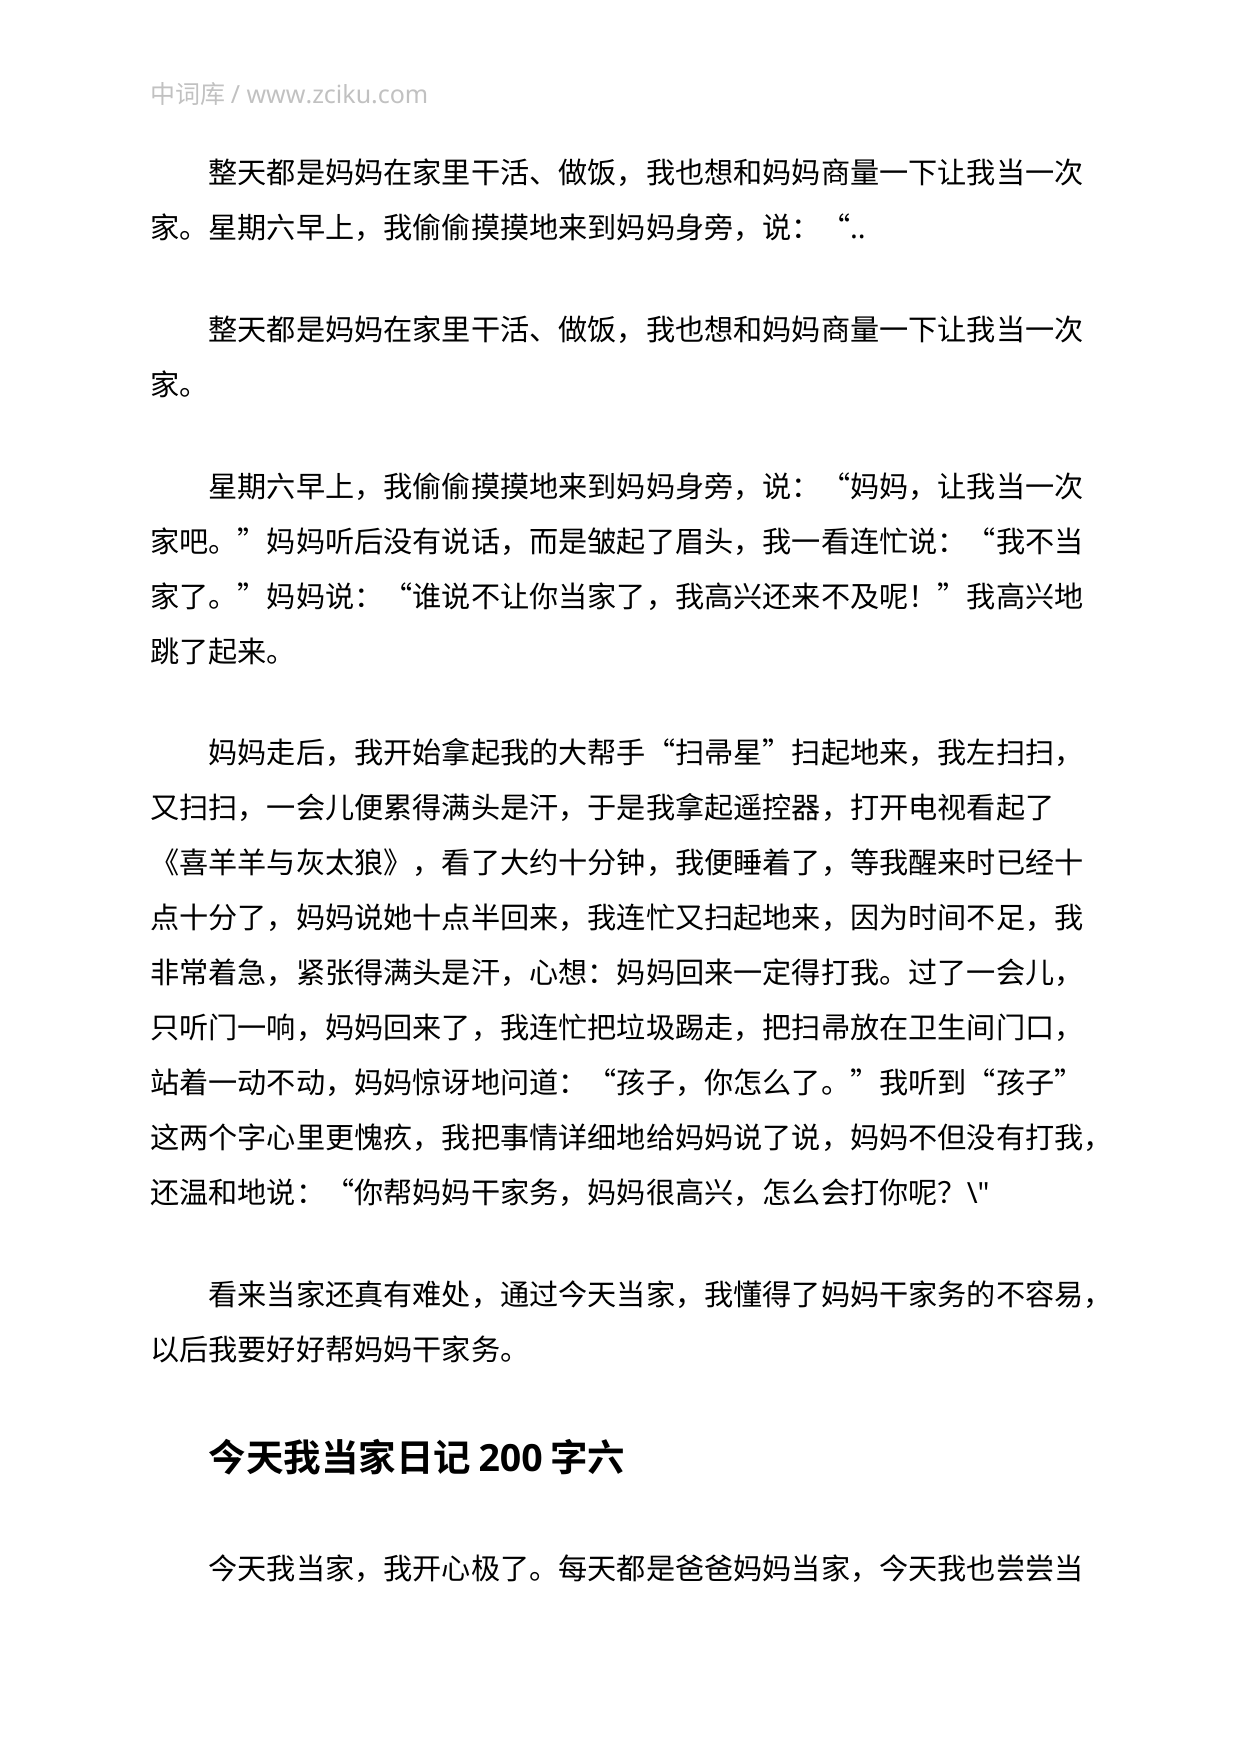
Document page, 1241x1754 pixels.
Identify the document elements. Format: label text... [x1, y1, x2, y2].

text 整天都是妈妈在家里干活、做饭，我也想和妈妈商量一下让我当一次家。 [150, 307, 1090, 404]
text 星期六早上，我偷偷摸摸地来到妈妈身旁，说：“妈妈，让我当一次家吧。”妈妈听后没有说话，而是皱起了眉头，我一看连忙说：“我不当家了。”妈妈说：“谁说不让你当家了，我高兴还来不及呢！”我高兴地跳了起来。 [150, 463, 1090, 671]
text 看来当家还真有难处，通过今天当家，我懂得了妈妈干家务的不容易，以后我要好好帮妈妈干家务。 [150, 1271, 1090, 1368]
text 今天我当家日记200字六 [150, 1428, 1090, 1482]
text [150, 1545, 1090, 1588]
text 妈妈走后，我开始拿起我的大帮手“扫帚星”扫起地来，我左扫扫，又扫扫，一会儿便累得满头是汗，于是我拿起遥控器，打开电视看起了《喜羊羊与灰太狼》，看了大约十分钟，我便睡着了，等我醒来时已经十点十分了，妈妈说她十点半回来，我连忙又扫起地来，因为时间不足，我非常着急，紧张得满头是汗，心想：妈妈回来一定得打我。过了一会儿，只听门一响，妈妈回来了，我连忙把垃圾踢走，把扫帚放在卫生间门口，站着一动不动，妈妈惊讶地问道：“孩子，你怎么了。”我听到“孩子”这两个字心里更愧疚，我把事情详细地给妈妈说了说，妈妈不但没有打我，还温和地说：“你帮妈妈干家务，妈妈很高兴，怎么会打你呢？\" [150, 730, 1090, 1212]
text 整天都是妈妈在家里干活、做饭，我也想和妈妈商量一下让我当一次家。星期六早上，我偷偷摸摸地来到妈妈身旁，说：“.. [150, 150, 1090, 247]
